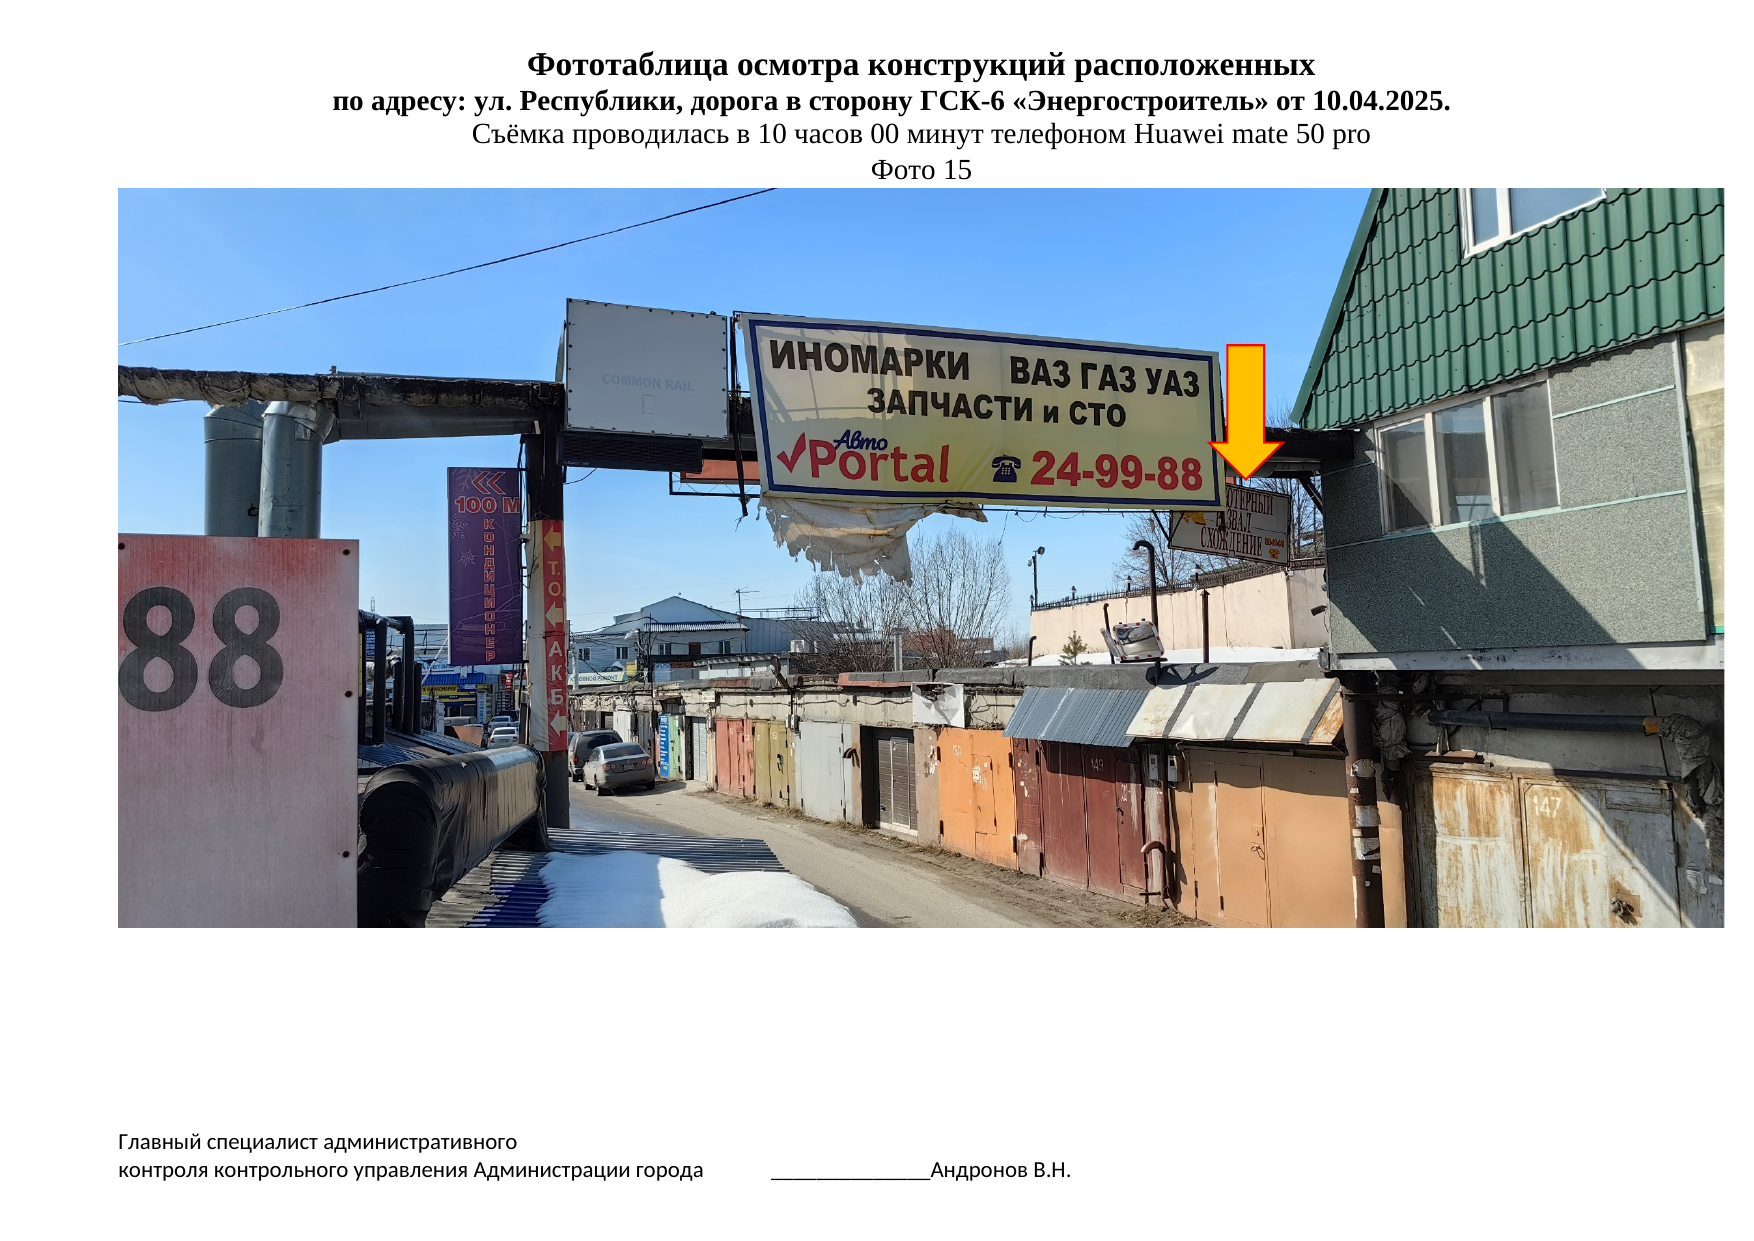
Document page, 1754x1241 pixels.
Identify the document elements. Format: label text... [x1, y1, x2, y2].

text Фототаблица осмотра конструкций расположенных [118, 44, 1724, 83]
text по адресу: ул. Республики, дорога в сторону ГСК-6 «Энергостроитель» от 10.04.2025. [59, 83, 1724, 116]
text Фото 15 [118, 152, 1724, 188]
text Съёмка проводилась в 10 часов 00 минут телефоном Huawei mate 50 pro [118, 116, 1724, 150]
picture [118, 188, 1725, 928]
